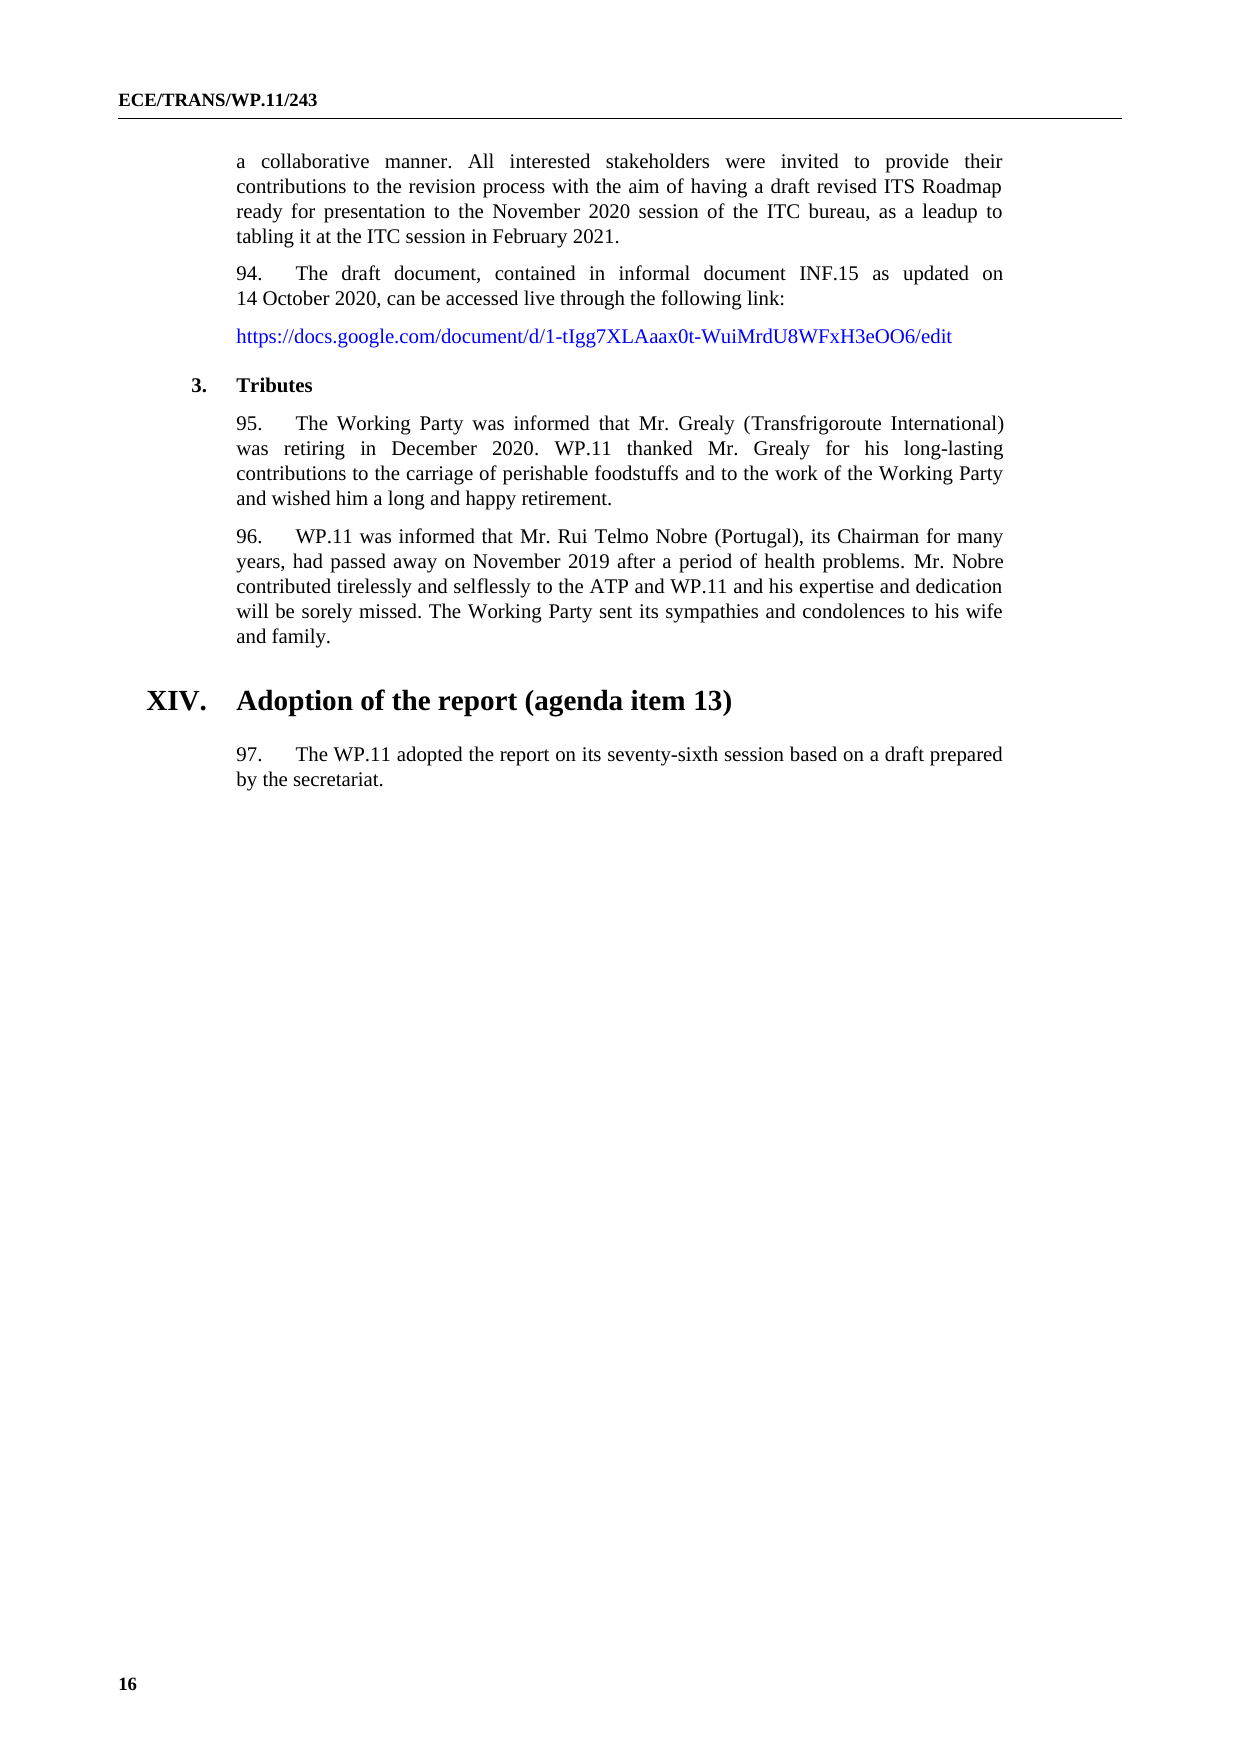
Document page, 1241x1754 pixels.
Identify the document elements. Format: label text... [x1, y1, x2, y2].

text XIV. Adoption of the report (agenda item 13) [118, 685, 1004, 716]
text 96. WP.11 was informed that Mr. Rui Telmo Nobre (Portugal), its Chairman for many years, had passed away on November 2019 after a period of health problems. Mr. Nobre contributed tirelessly and selflessly to the ATP and WP.11 and his expertise and dedication will be sorely missed. The Working Party sent its sympathies and condolences to his wife and family. [236, 523, 1004, 648]
text 3. Tributes [118, 373, 1004, 398]
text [236, 148, 1004, 248]
text 94. The draft document, contained in informal document INF.15 as updated on 14 October 2020, can be accessed live through the following link: [236, 260, 1004, 310]
text 97. The WP.11 adopted the report on its seventy-sixth session based on a draft prepared by the secretariat. [236, 741, 1004, 791]
text https://docs.google.com/document/d/1-tIgg7XLAaax0t-WuiMrdU8WFxH3eOO6/edit [236, 323, 1004, 348]
text 95. The Working Party was informed that Mr. Grealy (Transfrigoroute International) was retiring in December 2020. WP.11 thanked Mr. Grealy for his long-lasting contributions to the carriage of perishable foodstuffs and to the work of the Working Party and wished him a long and happy retirement. [236, 410, 1004, 510]
